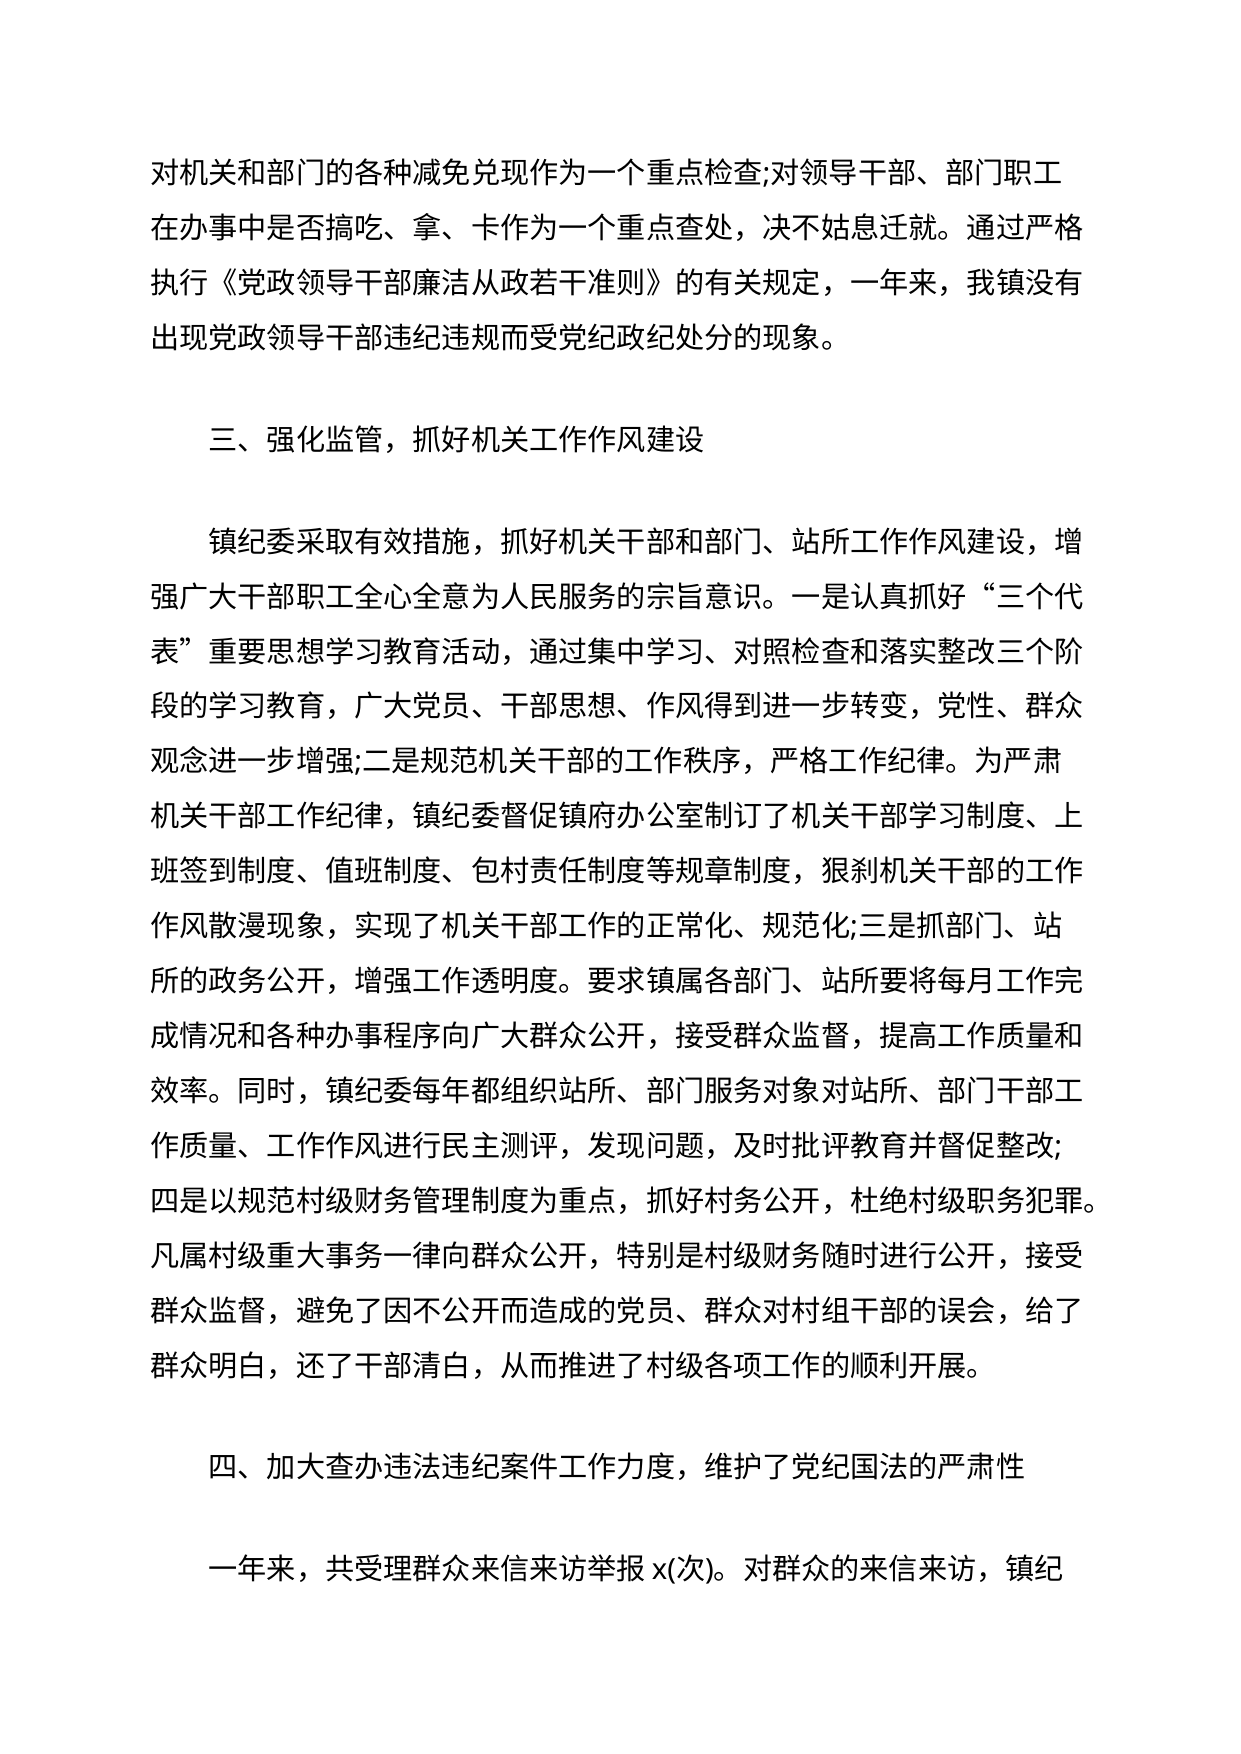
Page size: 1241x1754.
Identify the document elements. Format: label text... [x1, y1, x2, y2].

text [150, 1546, 1090, 1588]
text 镇纪委采取有效措施，抓好机关干部和部门、站所工作作风建设，增强广大干部职工全心全意为人民服务的宗旨意识。一是认真抓好“三个代表”重要思想学习教育活动，通过集中学习、对照检查和落实整改三个阶段的学习教育，广大党员、干部思想、作风得到进一步转变，党性、群众观念进一步增强;二是规范机关干部的工作秩序，严格工作纪律。为严肃机关干部工作纪律，镇纪委督促镇府办公室制订了机关干部学习制度、上班签到制度、值班制度、包村责任制度等规章制度，狠刹机关干部的工作作风散漫现象，实现了机关干部工作的正常化、规范化;三是抓部门、站所的政务公开，增强工作透明度。要求镇属各部门、站所要将每月工作完成情况和各种办事程序向广大群众公开，接受群众监督，提高工作质量和效率。同时，镇纪委每年都组织站所、部门服务对象对站所、部门干部工作质量、工作作风进行民主测评，发现问题，及时批评教育并督促整改;四是以规范村级财务管理制度为重点，抓好村务公开，杜绝村级职务犯罪。凡属村级重大事务一律向群众公开，特别是村级财务随时进行公开，接受群众监督，避免了因不公开而造成的党员、群众对村组干部的误会，给了群众明白，还了干部清白，从而推进了村级各项工作的顺利开展。 [150, 518, 1090, 1384]
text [150, 150, 1090, 357]
text 三、强化监管，抓好机关工作作风建设 [150, 417, 1090, 459]
text 四、加大查办违法违纪案件工作力度，维护了党纪国法的严肃性 [150, 1444, 1090, 1486]
